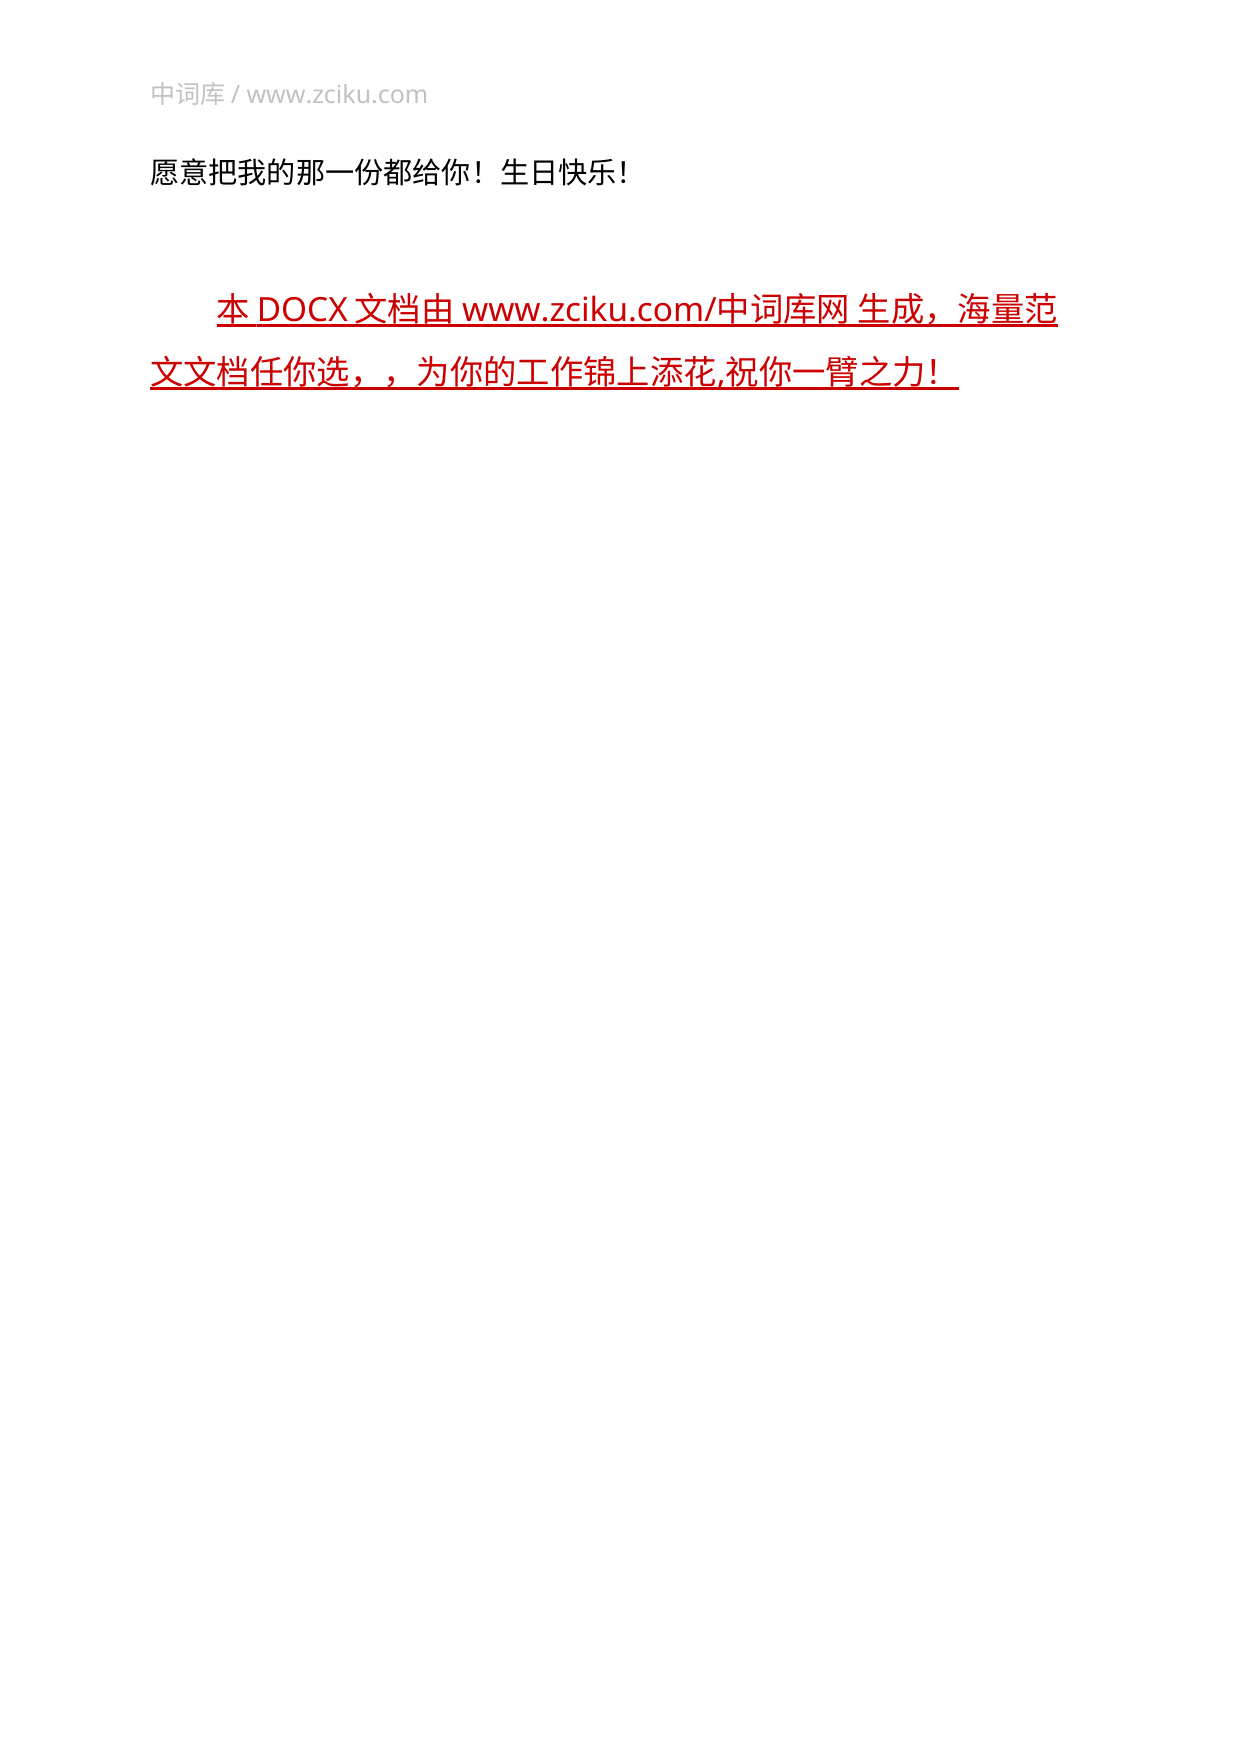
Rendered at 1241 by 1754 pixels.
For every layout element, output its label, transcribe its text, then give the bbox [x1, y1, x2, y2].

text 本DOCX文档由 www.zciku.com/中词库网 生成，海量范文文档任你选，，为你的工作锦上添花,祝你一臂之力！ [150, 283, 1090, 394]
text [150, 150, 1090, 192]
